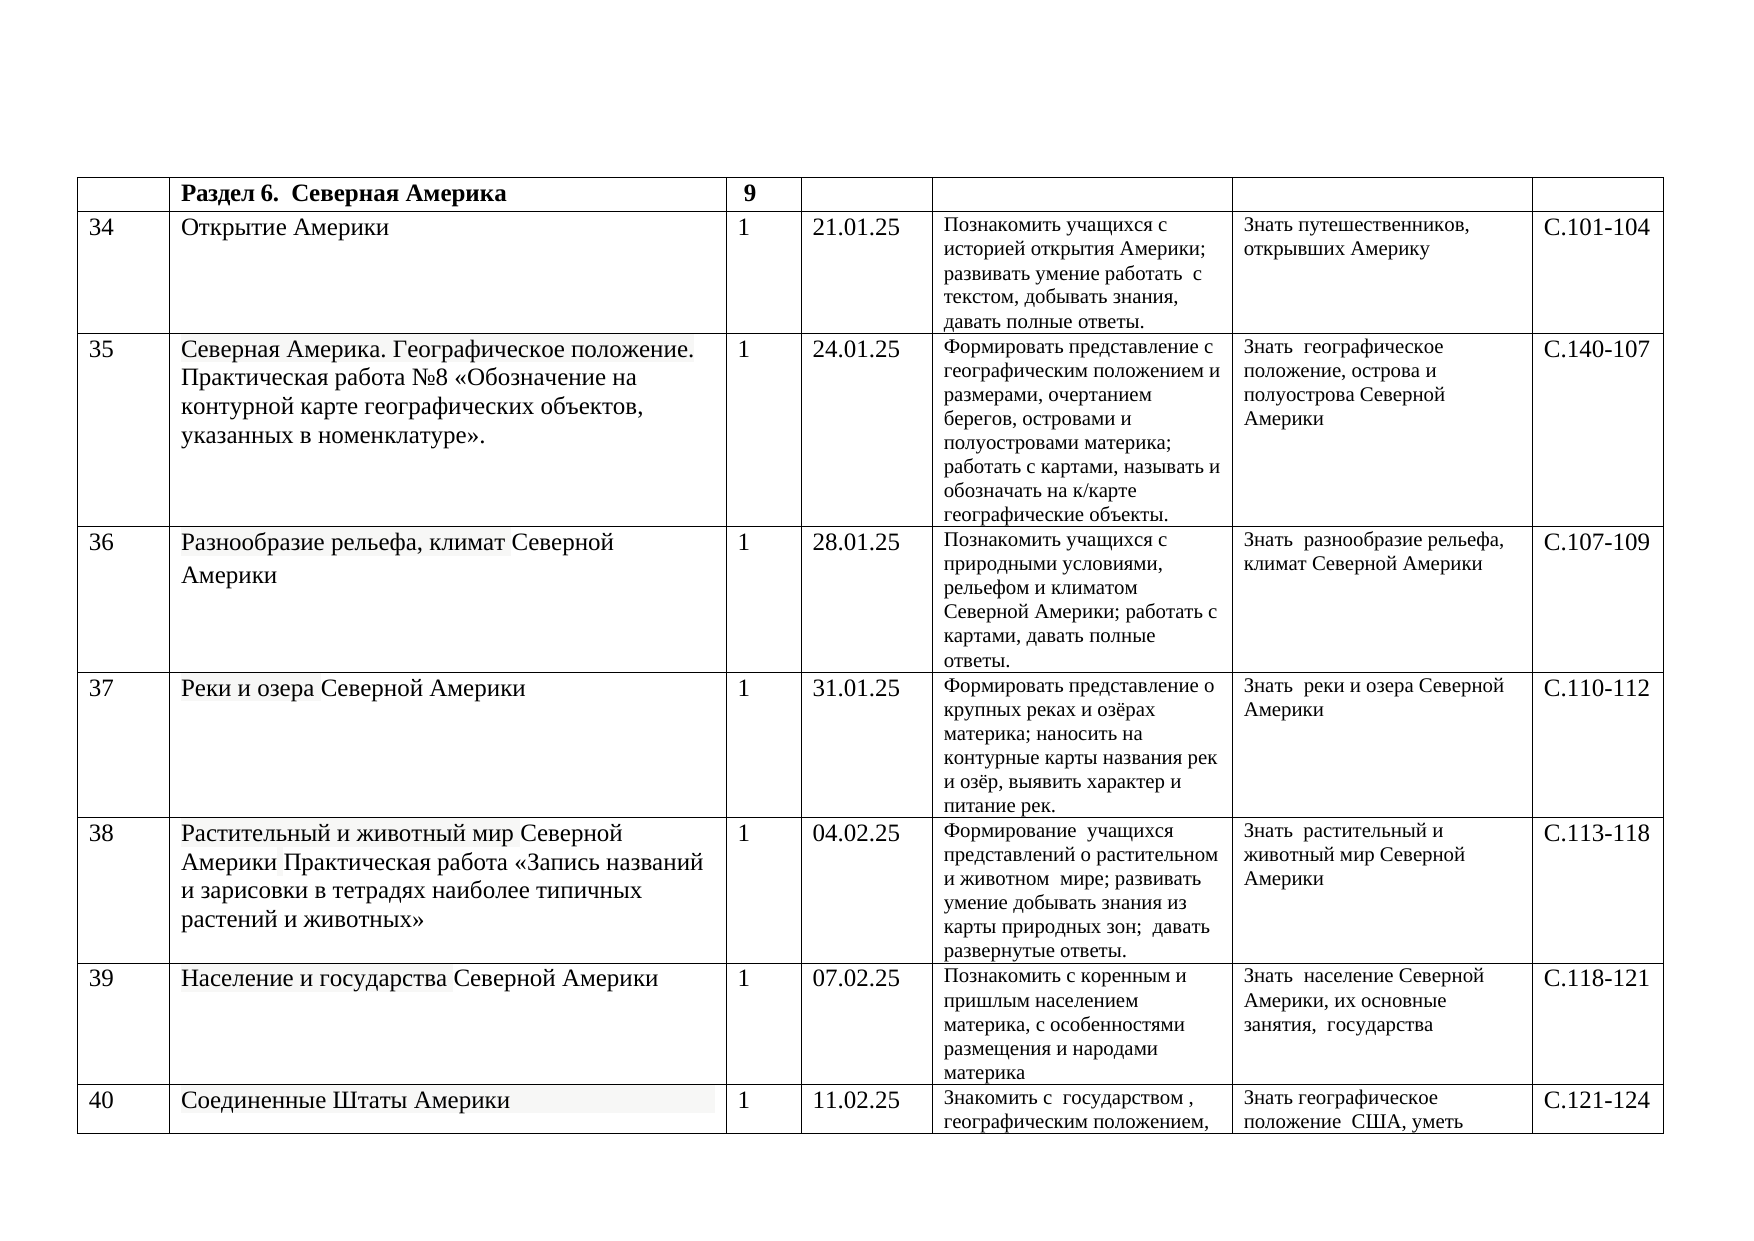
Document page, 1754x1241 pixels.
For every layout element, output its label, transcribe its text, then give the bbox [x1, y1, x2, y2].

table_cell Знать реки и озера Северной Америки [1233, 673, 1532, 817]
table_cell С.118-121 [1533, 964, 1663, 1084]
table_cell [802, 178, 932, 211]
table_cell 1 [727, 527, 801, 672]
table_cell [1533, 178, 1663, 211]
table_cell 1 [727, 212, 801, 333]
table_cell 36 [78, 527, 169, 672]
table_cell Знать разнообразие рельефа, климат Северной Америки [1233, 527, 1532, 672]
table_cell Население и государства Северной Америки [170, 964, 726, 1084]
table_cell Реки и озера Северной Америки [170, 673, 726, 817]
table_cell Раздел 6. Северная Америка [170, 178, 726, 211]
table_cell 24.01.25 [802, 334, 932, 526]
table_cell 04.02.25 [802, 818, 932, 962]
table_cell С.107-109 [1533, 527, 1663, 672]
table_cell Формировать представление с географическим положением и размерами, очертанием берегов, островами и полуостровами материка; работать с картами, называть и обозначать на к/карте географические объекты. [933, 334, 1232, 526]
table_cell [1233, 1085, 1532, 1133]
table_cell 11.02.25 [802, 1085, 932, 1133]
table_cell 37 [78, 673, 169, 817]
table_cell Северная Америка. Географическое положение. Практическая работа №8 «Обозначение на контурной карте географических объектов, указанных в номенклатуре». [170, 334, 726, 526]
table_cell 1 [727, 818, 801, 962]
table_cell 40 [78, 1085, 169, 1133]
table_cell Знать географическое положение, острова и полуострова Северной Америки [1233, 334, 1532, 526]
table_cell Знать растительный и животный мир Северной Америки [1233, 818, 1532, 962]
table_cell Познакомить учащихся с природными условиями, рельефом и климатом Северной Америки; работать с картами, давать полные ответы. [933, 527, 1232, 672]
table_cell С.121-124 [1533, 1085, 1663, 1133]
table_cell 1 [727, 964, 801, 1084]
table_cell 28.01.25 [802, 527, 932, 672]
table_cell 38 [78, 818, 169, 962]
table_cell 35 [78, 334, 169, 526]
table_cell С.101-104 [1533, 212, 1663, 333]
table_cell С.113-118 [1533, 818, 1663, 962]
table_cell 1 [727, 1085, 801, 1133]
table_cell 31.01.25 [802, 673, 932, 817]
table_cell Формировать представление о крупных реках и озёрах материка; наносить на контурные карты названия рек и озёр, выявить характер и питание рек. [933, 673, 1232, 817]
table_cell С.110-112 [1533, 673, 1663, 817]
table_cell 9 [727, 178, 801, 211]
table_cell Знать население Северной Америки, их основные занятия, государства [1233, 964, 1532, 1084]
table_cell Открытие Америки [170, 212, 726, 333]
table_cell 1 [727, 673, 801, 817]
table_cell 07.02.25 [802, 964, 932, 1084]
table_cell [1233, 178, 1532, 211]
table_cell 1 [727, 334, 801, 526]
table_cell [933, 178, 1232, 211]
table_cell Познакомить учащихся с историей открытия Америки; развивать умение работать с текстом, добывать знания, давать полные ответы. [933, 212, 1232, 333]
table_cell [78, 178, 169, 211]
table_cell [933, 1085, 1232, 1133]
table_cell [170, 1085, 726, 1133]
table_cell 39 [78, 964, 169, 1084]
table_cell Знать путешественников, открывших Америку [1233, 212, 1532, 333]
table_cell 34 [78, 212, 169, 333]
table_cell С.140-107 [1533, 334, 1663, 526]
table_cell Формирование учащихся представлений о растительном и животном мире; развивать умение добывать знания из карты природных зон; давать развернутые ответы. [933, 818, 1232, 962]
table_cell Познакомить с коренным и пришлым населением материка, с особенностями размещения и народами материка [933, 964, 1232, 1084]
table_cell Растительный и животный мир Северной Америки Практическая работа «Запись названий и зарисовки в тетрадях наиболее типичных растений и животных» [170, 818, 726, 962]
table_cell 21.01.25 [802, 212, 932, 333]
table_cell Разнообразие рельефа, климат Северной Америки [170, 527, 726, 672]
